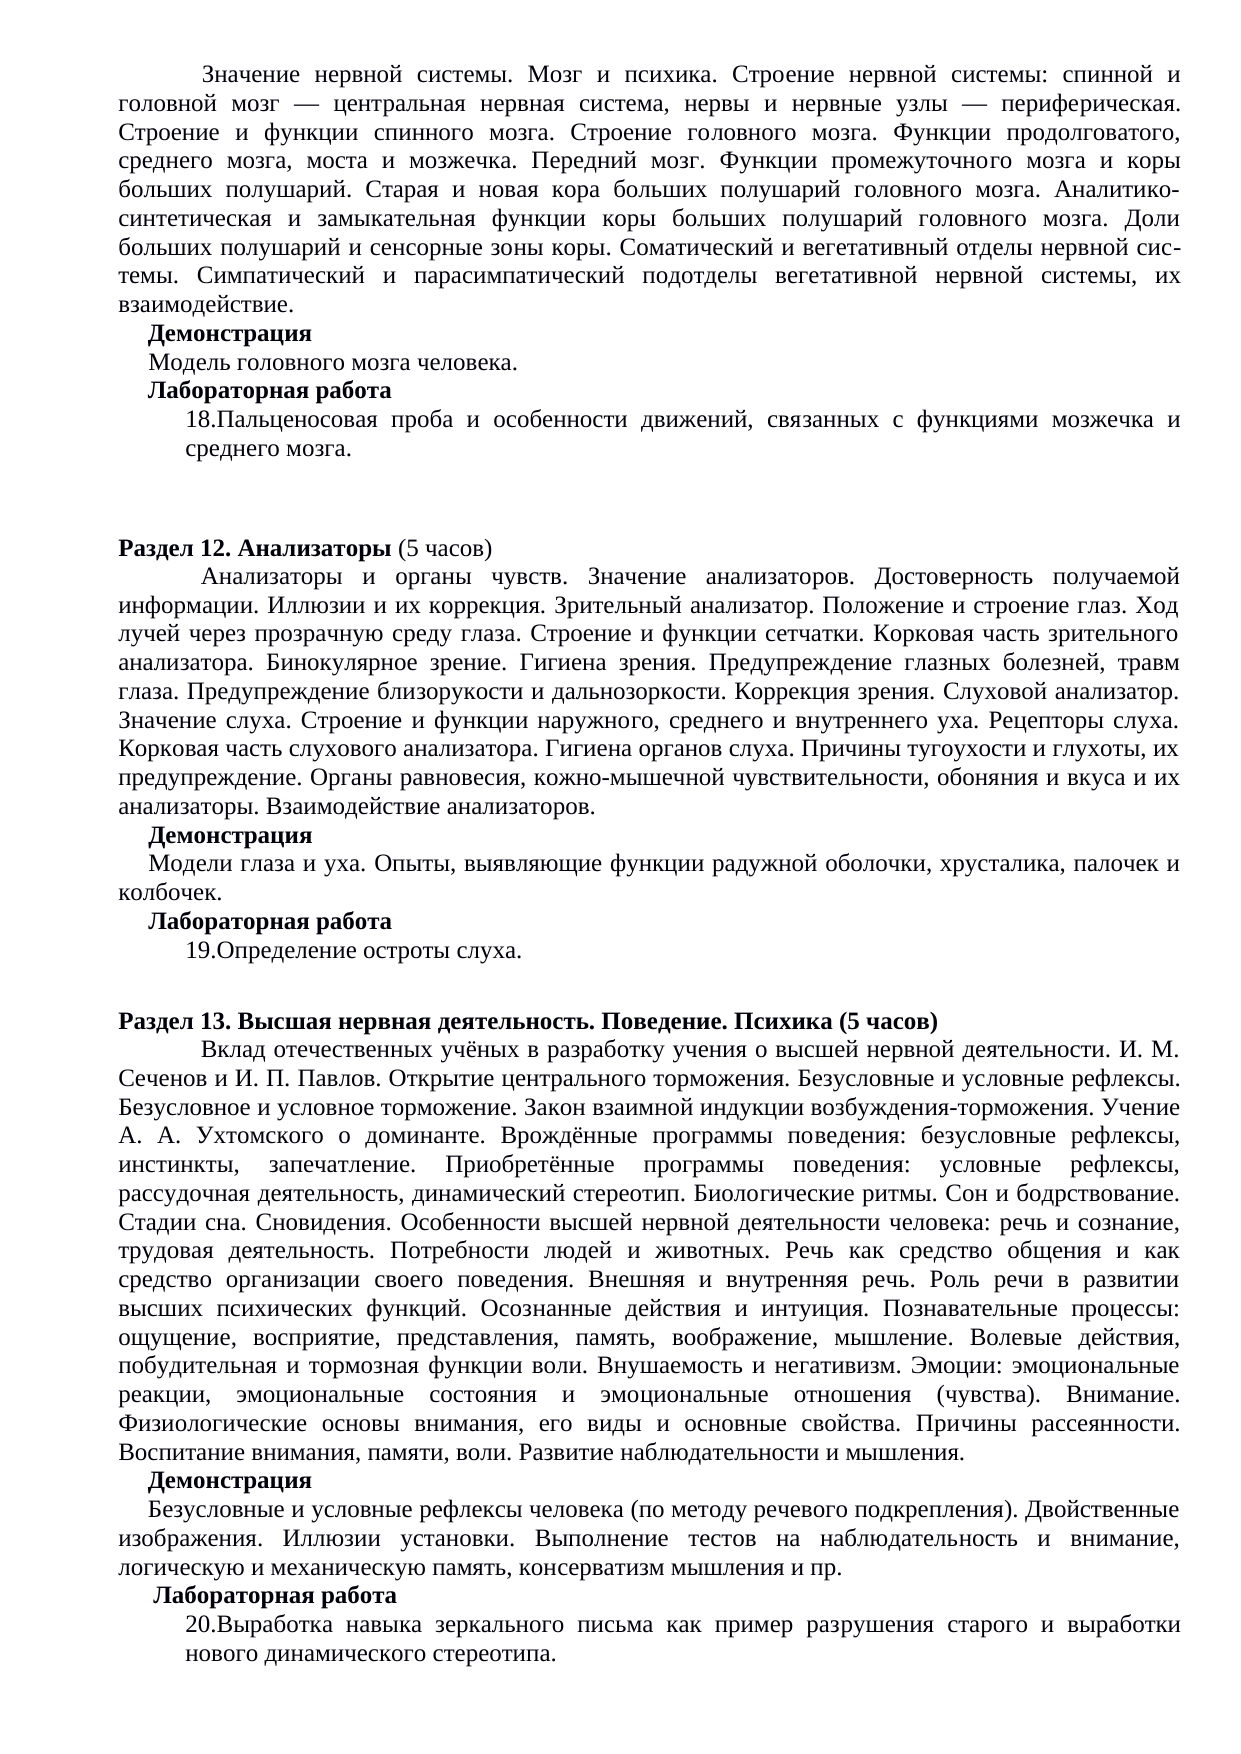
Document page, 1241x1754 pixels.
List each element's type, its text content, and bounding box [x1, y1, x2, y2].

text Модели глаза и уха. Опыты, выявляющие функции радужной оболочки, хрусталика, палочек и колбочек. [118, 848, 1181, 906]
text Лабораторная работа [148, 906, 1181, 935]
text Демонстрация [148, 318, 1181, 347]
text Значение нервной системы. Мозг и психика. Строение нервной системы: спинной и головной мозг — центральная нервная система, нервы и нервные узлы — периферическая. Строение и функции спинного мозга. Строение головного мозга. Функции продолговатого, среднего мозга, моста и мозжечка. Передний мозг. Функции промежуточного мозга и коры больших полушарий. Старая и новая кора больших полушарий головного мозга. Аналитико-синтетическая и замыкательная функции коры больших полушарий головного мозга. Доли больших полушарий и сенсорные зоны коры. Соматический и вегетативный отделы нервной системы. Симпатический и парасимпатический подотделы вегетативной нервной системы, их взаимодействие. [118, 59, 1181, 318]
text Раздел 13. Высшая нервная деятельность. Поведение. Психика (5 часов) [118, 1011, 1181, 1034]
text 18.Пальценосовая проба и особенности движений, связанных с функциями мозжечка и среднего мозга. [185, 404, 1181, 462]
text 19.Определение остроты слуха. [185, 935, 1181, 963]
text Безусловные и условные рефлексы человека (по методу речевого подкрепления). Двойственные изображения. Иллюзии установки. Выполнение тестов на наблюдательность и внимание, логическую и механическую память, консерватизм мышления и пр. [118, 1494, 1180, 1580]
text Лабораторная работа [148, 375, 1181, 404]
text Демонстрация [148, 1465, 1181, 1494]
text Вклад отечественных учёных в разработку учения о высшей нервной деятельности. И. М. Сеченов и И. П. Павлов. Открытие центрального торможения. Безусловные и условные рефлексы. Безусловное и условное торможение. Закон взаимной индукции возбуждения-торможения. Учение А. А. Ухтомского о доминанте. Врождённые программы поведения: безусловные рефлексы, инстинкты, запечатление. Приобретённые программы поведения: условные рефлексы, рассудочная деятельность, динамический стереотип. Биологические ритмы. Сон и бодрствование. Стадии сна. Сновидения. Особенности высшей нервной деятельности человека: речь и сознание, трудовая деятельность. Потребности людей и животных. Речь как средство общения и как средство организации своего поведения. Внешняя и внутренняя речь. Роль речи в развитии высших психических функций. Осознанные действия и интуиция. Познавательные процессы: ощущение, восприятие, представления, память, воображение, мышление. Волевые действия, побудительная и тормозная функции воли. Внушаемость и негативизм. Эмоции: эмоциональные реакции, эмоциональные состояния и эмоциональные отношения (чувства). Внимание. Физиологические основы внимания, его виды и основные свойства. Причины рассеянности. Воспитание внимания, памяти, воли. Развитие наблюдательности и мышления. [118, 1034, 1181, 1465]
text Лабораторная работа [153, 1580, 1181, 1609]
text Раздел 12. Анализаторы (5 часов) [118, 537, 1181, 561]
text 20.Выработка навыка зеркального письма как пример разрушения старого и выработки нового динамического стереотипа. [185, 1609, 1181, 1667]
text Модель головного мозга человека. [148, 347, 1181, 375]
text Анализаторы и органы чувств. Значение анализаторов. Достоверность получаемой информации. Иллюзии и их коррекция. Зрительный анализатор. Положение и строение глаз. Ход лучей через прозрачную среду глаза. Строение и функции сетчатки. Корковая часть зрительного анализатора. Бинокулярное зрение. Гигиена зрения. Предупреждение глазных болезней, травм глаза. Предупреждение близорукости и дальнозоркости. Коррекция зрения. Слуховой анализатор. Значение слуха. Строение и функции наружного, среднего и внутреннего уха. Рецепторы слуха. Корковая часть слухового анализатора. Гигиена органов слуха. Причины тугоухости и глухоты, их предупреждение. Органы равновесия, кожно-мышечной чувствительности, обоняния и вкуса и их анализаторы. Взаимодействие анализаторов. [118, 561, 1180, 820]
text Демонстрация [148, 820, 1181, 848]
